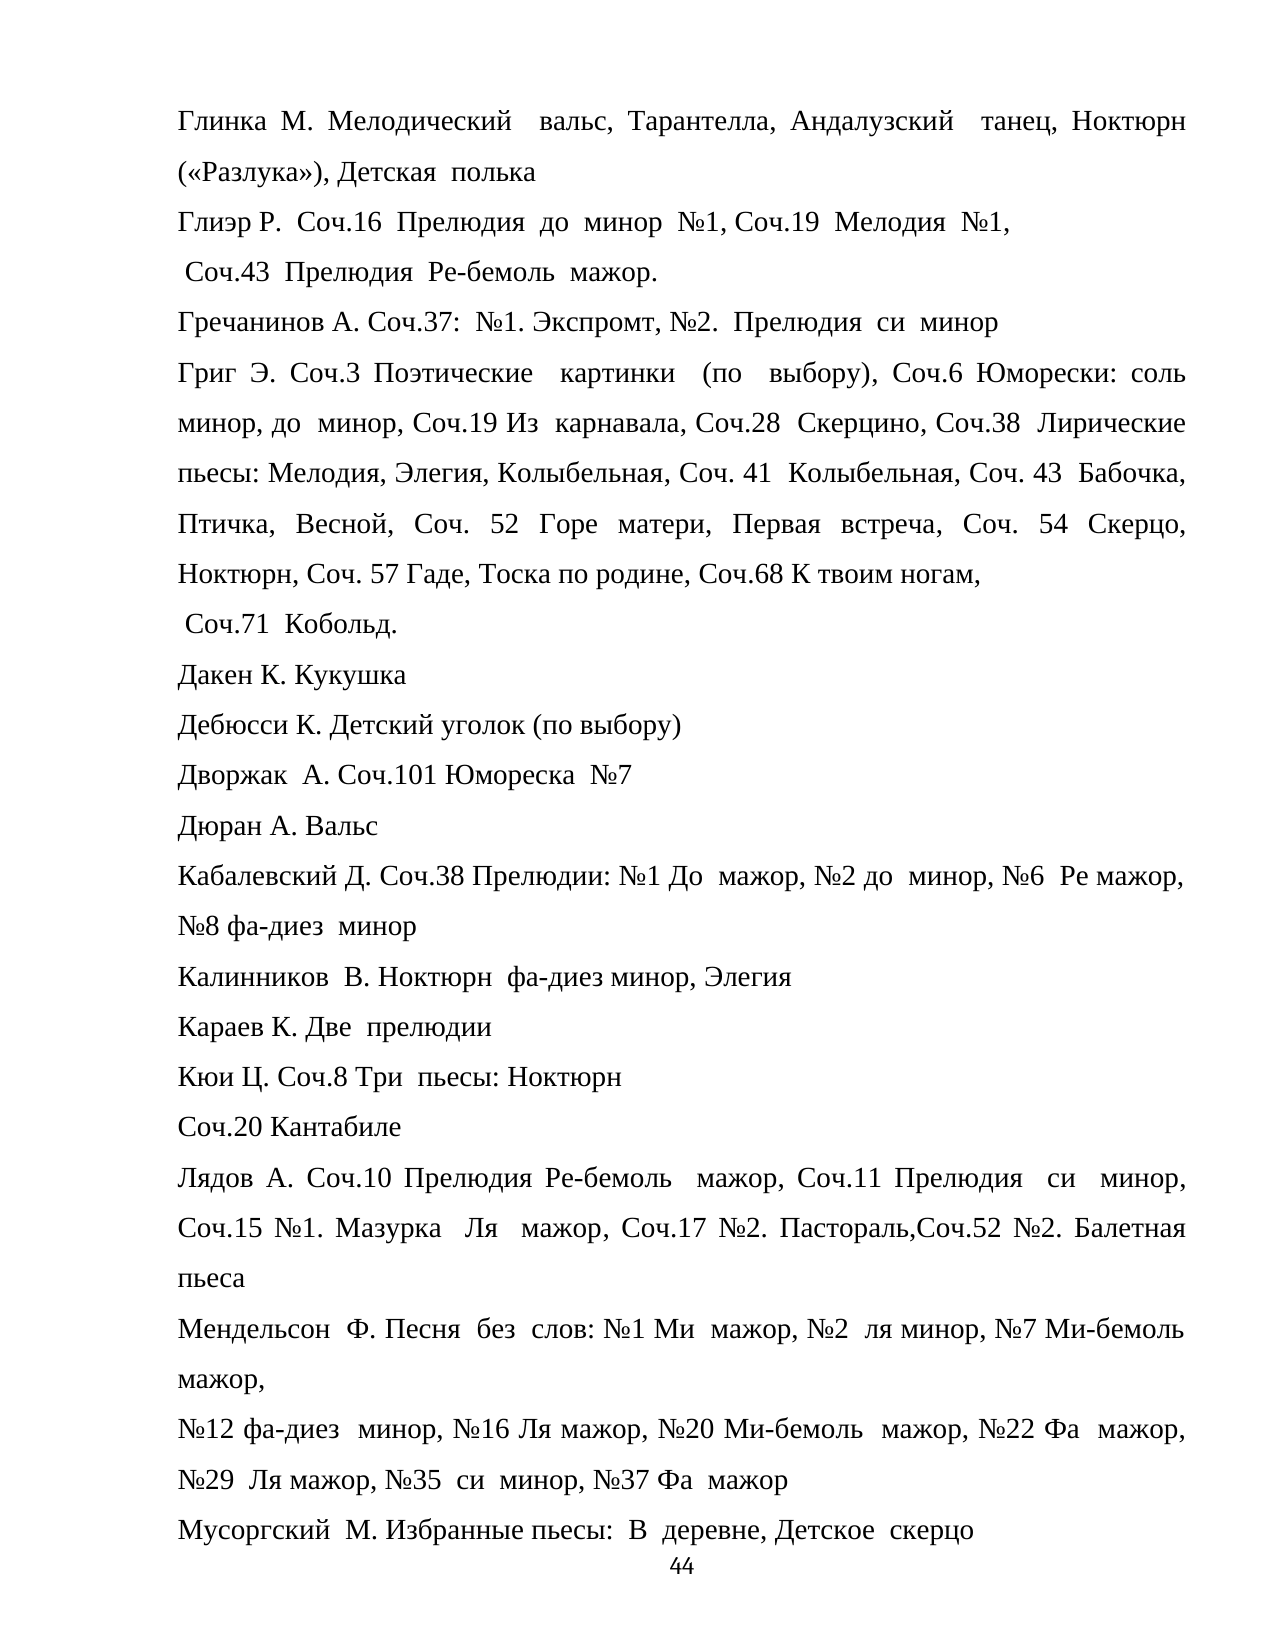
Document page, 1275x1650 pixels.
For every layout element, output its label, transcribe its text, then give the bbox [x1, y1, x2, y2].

text Кабалевский Д. Соч.38 Прелюдии: №1 До мажор, №2 до минор, №6 Ре мажор, №8 фа-диез минор [177, 858, 1186, 942]
text Караев К. Две прелюдии [177, 1009, 1186, 1042]
text Дворжак А. Соч.101 Юмореска №7 [177, 757, 1186, 791]
text Глинка М. Мелодический вальс, Тарантелла, Андалузский танец, Ноктюрн («Разлука»), Детская полька [177, 103, 1186, 187]
text Мусоргский М. Избранные пьесы: В деревне, Детское скерцо [177, 1512, 1186, 1546]
text Лядов А. Соч.10 Прелюдия Ре-бемоль мажор, Соч.11 Прелюдия си минор, Соч.15 №1. Мазурка Ля мажор, Соч.17 №2. Пастораль,Соч.52 №2. Балетная пьеса [177, 1160, 1186, 1294]
text Дакен К. Кукушка [177, 657, 1186, 690]
text Дюран А. Вальс [177, 808, 1186, 841]
text Гречанинов А. Соч.37: №1. Экспромт, №2. Прелюдия си минор [177, 304, 1186, 338]
text Соч.20 Кантабиле [177, 1109, 1186, 1143]
text Дебюсси К. Детский уголок (по выбору) [177, 707, 1186, 741]
text №12 фа-диез минор, №16 Ля мажор, №20 Ми-бемоль мажор, №22 Фа мажор, №29 Ля мажор, №35 си минор, №37 Фа мажор [177, 1411, 1186, 1495]
text Григ Э. Соч.3 Поэтические картинки (по выбору), Соч.6 Юморески: соль минор, до минор, Соч.19 Из карнавала, Соч.28 Скерцино, Соч.38 Лирические пьесы: Мелодия, Элегия, Колыбельная, Соч. 41 Колыбельная, Соч. 43 Бабочка, Птичка, Весной, Соч. 52 Горе матери, Первая встреча, Соч. 54 Скерцо, Ноктюрн, Соч. 57 Гаде, Тоска по родине, Соч.68 К твоим ногам, [177, 355, 1186, 590]
text Кюи Ц. Соч.8 Три пьесы: Ноктюрн [177, 1059, 1186, 1093]
text Мендельсон Ф. Песня без слов: №1 Ми мажор, №2 ля минор, №7 Ми-бемоль мажор, [177, 1311, 1186, 1395]
text Соч.71 Кобольд. [177, 606, 1186, 640]
text Глиэр Р. Соч.16 Прелюдия до минор №1, Соч.19 Мелодия №1, [177, 204, 1186, 237]
text Калинников В. Ноктюрн фа-диез минор, Элегия [177, 959, 1186, 992]
text Соч.43 Прелюдия Ре-бемоль мажор. [177, 254, 1186, 288]
